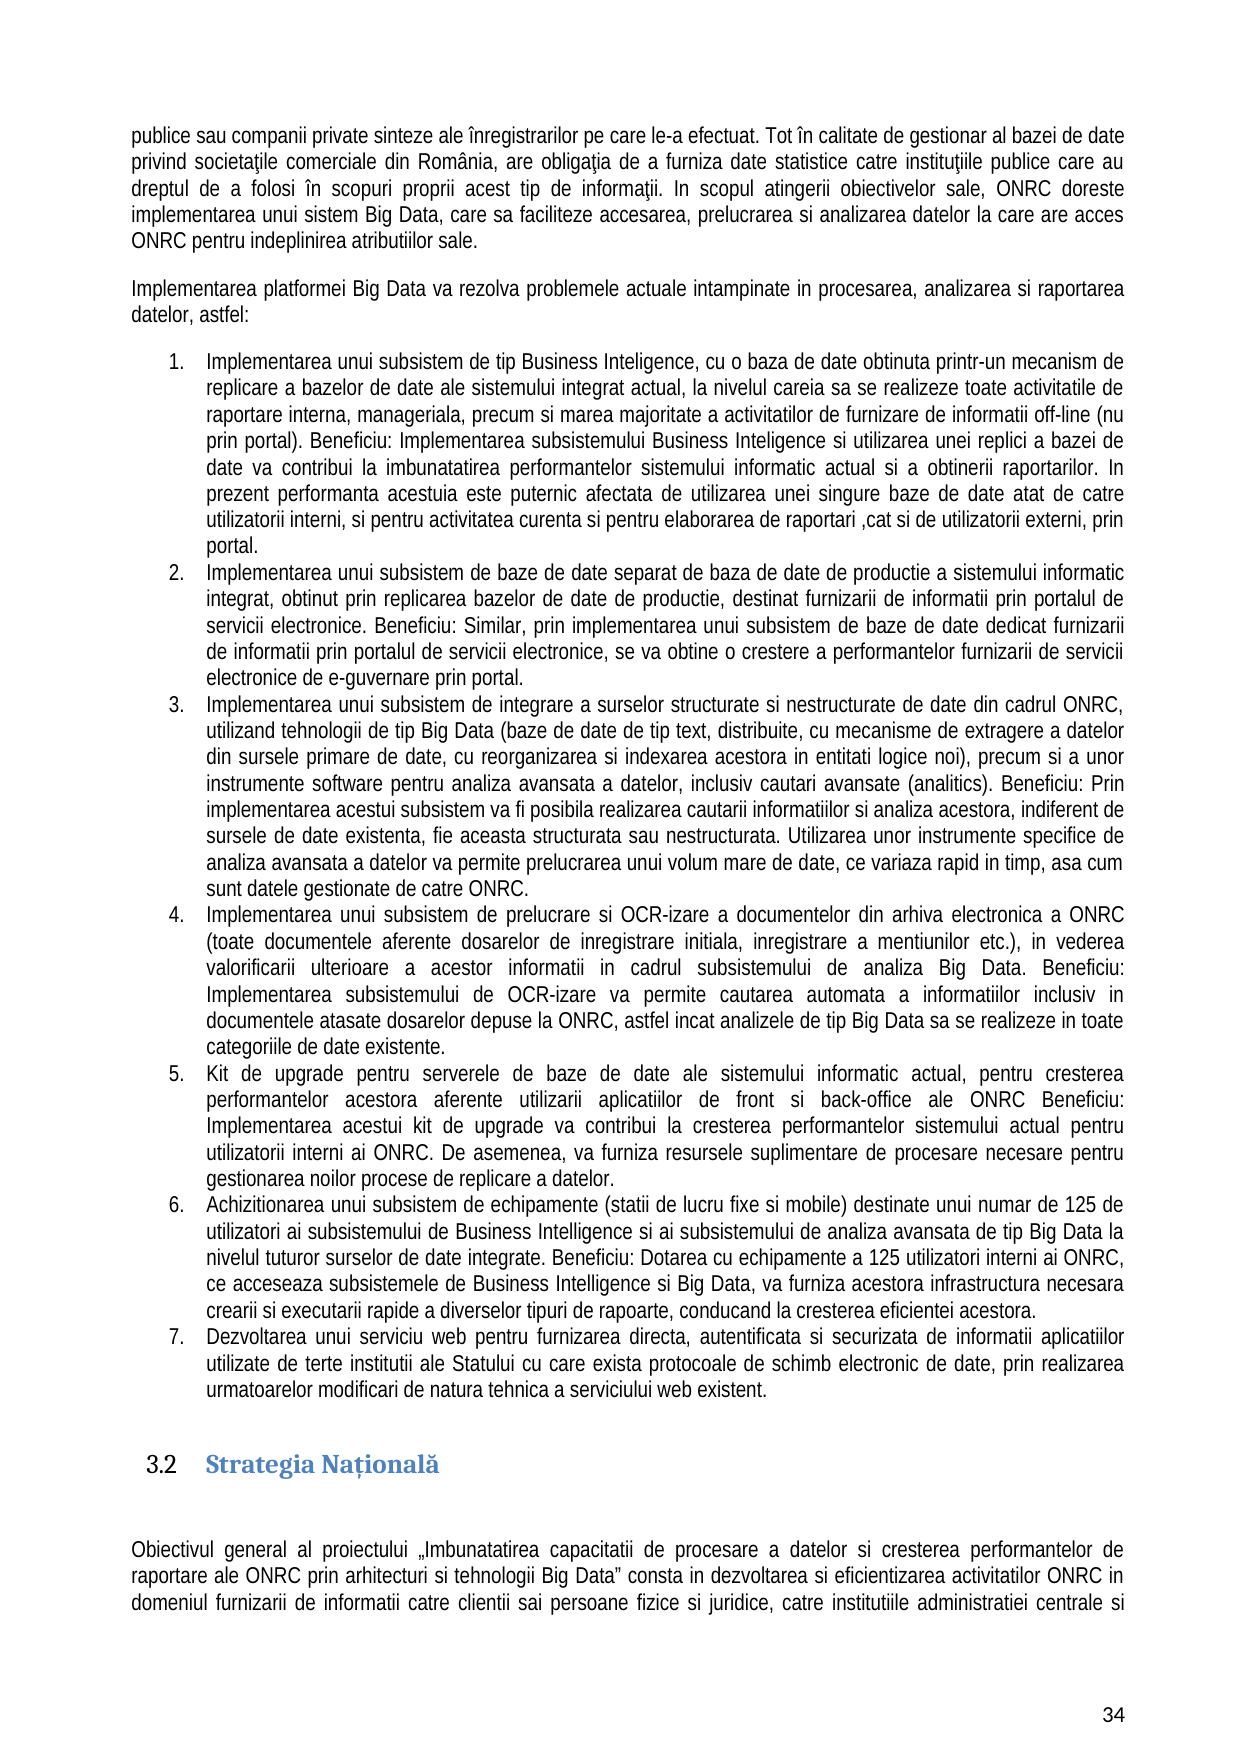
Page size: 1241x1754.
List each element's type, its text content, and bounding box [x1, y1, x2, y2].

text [131, 122, 1125, 254]
list Implementarea unui subsistem de baze de date separat de baza de date de productie a sistemului informatic integrat, obtinut prin replicarea bazelor de date de productie, destinat furnizarii de informatii prin portalul de servicii electronice. Beneficiu: Similar, prin implementarea unui subsistem de baze de date dedicat furnizarii de informatii prin portalul de servicii electronice, se va obtine o crestere a performantelor furnizarii de servicii electronice de e-guvernare prin portal. [169, 559, 1125, 691]
list Dezvoltarea unui serviciu web pentru furnizarea directa, autentificata si securizata de informatii aplicatiilor utilizate de terte institutii ale Statului cu care exista protocoale de schimb electronic de date, prin realizarea urmatoarelor modificari de natura tehnica a serviciului web existent. [169, 1323, 1125, 1402]
list Achizitionarea unui subsistem de echipamente (statii de lucru fixe si mobile) destinate unui numar de 125 de utilizatori ai subsistemului de Business Intelligence si ai subsistemului de analiza avansata de tip Big Data la nivelul tuturor surselor de date integrate. Beneficiu: Dotarea cu echipamente a 125 utilizatori interni ai ONRC, ce acceseaza subsistemele de Business Intelligence si Big Data, va furniza acestora infrastructura necesara crearii si executarii rapide a diverselor tipuri de rapoarte, conducand la cresterea eficientei acestora. [169, 1191, 1125, 1323]
list Implementarea unui subsistem de tip Business Inteligence, cu o baza de date obtinuta printr-un mecanism de replicare a bazelor de date ale sistemului integrat actual, la nivelul careia sa se realizeze toate activitatile de raportare interna, manageriala, precum si marea majoritate a activitatilor de furnizare de informatii off-line (nu prin portal). Beneficiu: Implementarea subsistemului Business Inteligence si utilizarea unei replici a bazei de date va contribui la imbunatatirea performantelor sistemului informatic actual si a obtinerii raportarilor. In prezent performanta acestuia este puternic afectata de utilizarea unei singure baze de date atat de catre utilizatorii interni, si pentru activitatea curenta si pentru elaborarea de raportari ,cat si de utilizatorii externi, prin portal. [169, 348, 1125, 559]
list Implementarea unui subsistem de prelucrare si OCR-izare a documentelor din arhiva electronica a ONRC (toate documentele aferente dosarelor de inregistrare initiala, inregistrare a mentiunilor etc.), in vederea valorificarii ulterioare a acestor informatii in cadrul subsistemului de analiza Big Data. Beneficiu: Implementarea subsistemului de OCR-izare va permite cautarea automata a informatiilor inclusiv in documentele atasate dosarelor depuse la ONRC, astfel incat analizele de tip Big Data sa se realizeze in toate categoriile de date existente. [169, 901, 1125, 1059]
list Kit de upgrade pentru serverele de baze de date ale sistemului informatic actual, pentru cresterea performantelor acestora aferente utilizarii aplicatiilor de front si back-office ale ONRC Beneficiu: Implementarea acestui kit de upgrade va contribui la cresterea performantelor sistemului actual pentru utilizatorii interni ai ONRC. De asemenea, va furniza resursele suplimentare de procesare necesare pentru gestionarea noilor procese de replicare a datelor. [169, 1059, 1125, 1191]
text Implementarea platformei Big Data va rezolva problemele actuale intampinate in procesarea, analizarea si raportarea datelor, astfel: [131, 274, 1125, 327]
subtitle Strategia Națională [146, 1449, 1125, 1481]
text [131, 1536, 1125, 1615]
list Implementarea unui subsistem de integrare a surselor structurate si nestructurate de date din cadrul ONRC, utilizand tehnologii de tip Big Data (baze de date de tip text, distribuite, cu mecanisme de extragere a datelor din sursele primare de date, cu reorganizarea si indexarea acestora in entitati logice noi), precum si a unor instrumente software pentru analiza avansata a datelor, inclusiv cautari avansate (analitics). Beneficiu: Prin implementarea acestui subsistem va fi posibila realizarea cautarii informatiilor si analiza acestora, indiferent de sursele de date existenta, fie aceasta structurata sau nestructurata. Utilizarea unor instrumente specifice de analiza avansata a datelor va permite prelucrarea unui volum mare de date, ce variaza rapid in timp, asa cum sunt datele gestionate de catre ONRC. [169, 691, 1125, 901]
